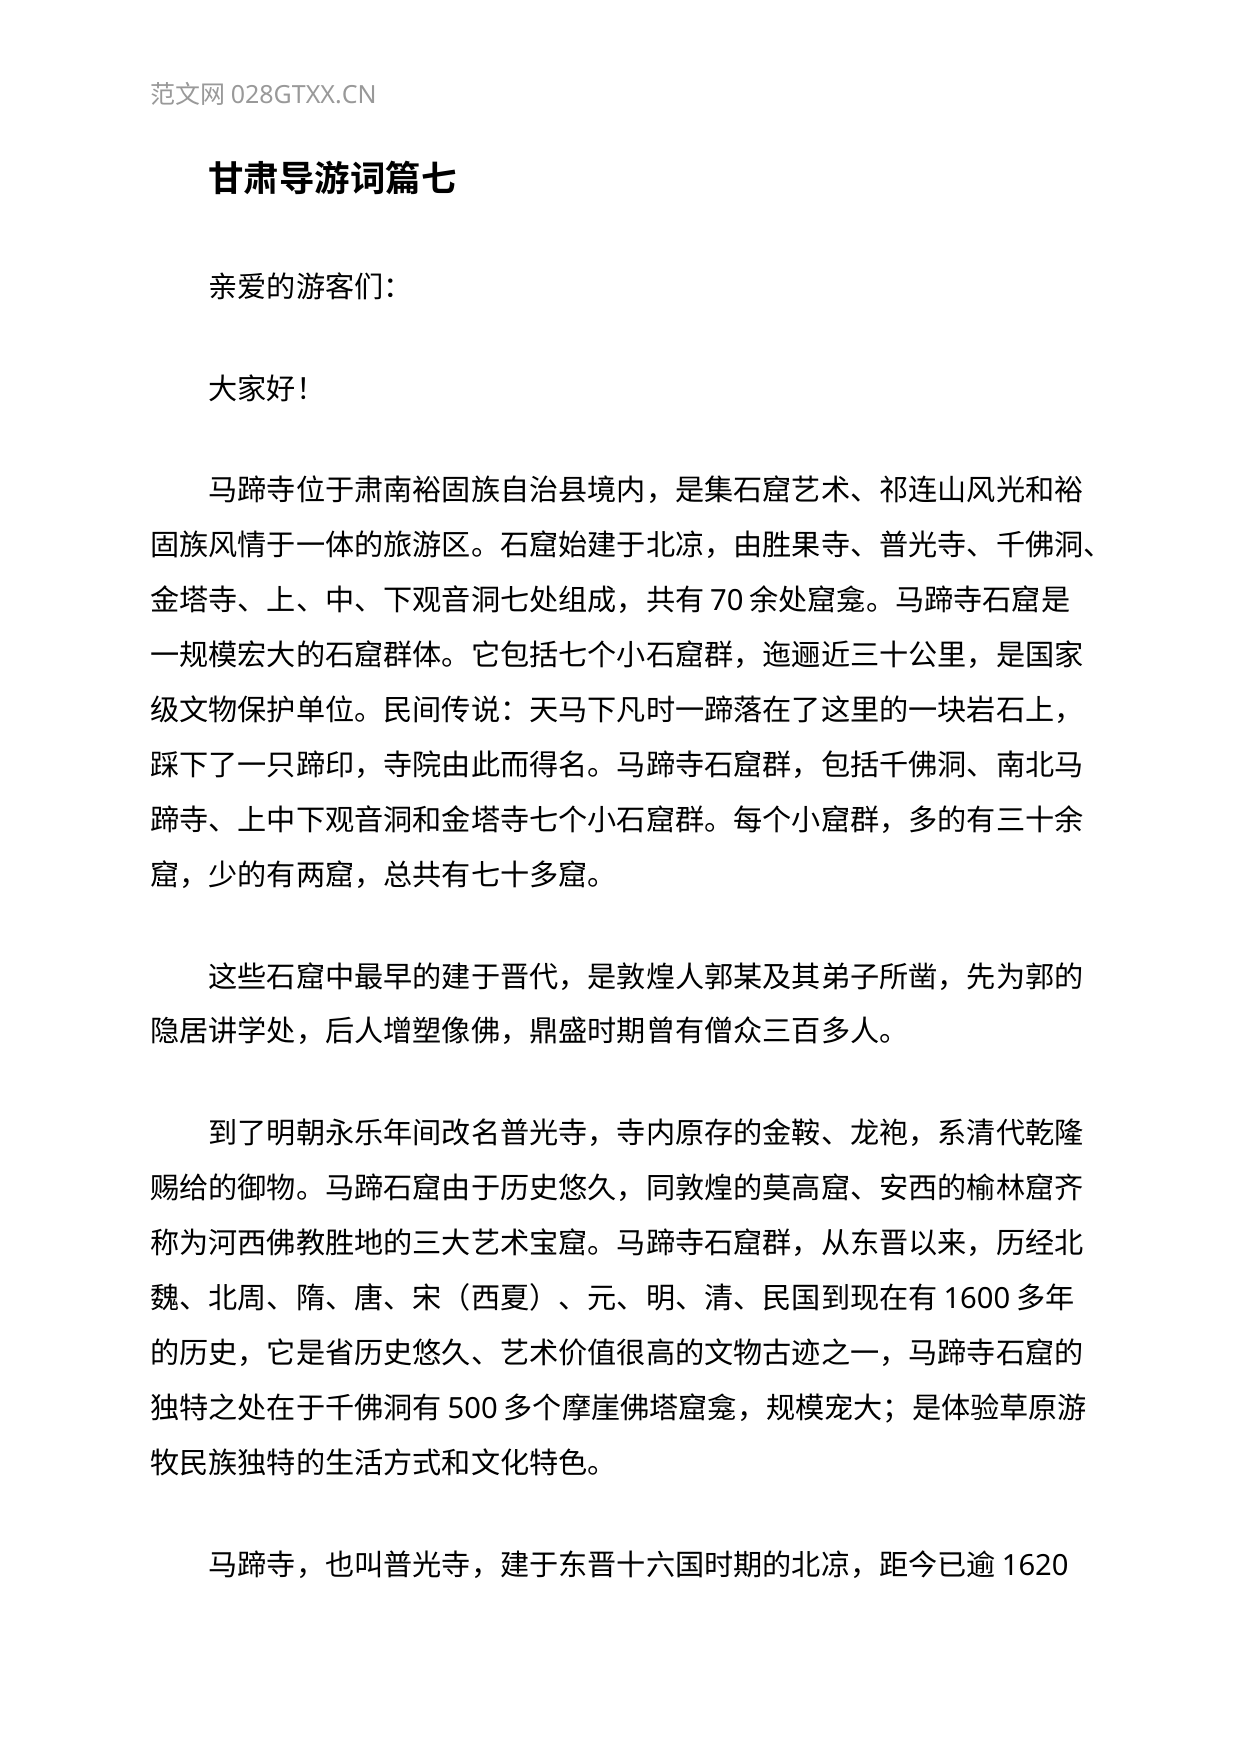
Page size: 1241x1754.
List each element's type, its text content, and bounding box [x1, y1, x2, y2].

text 大家好！ [150, 365, 1090, 407]
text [150, 1541, 1090, 1583]
text 亲爱的游客们： [150, 263, 1090, 306]
text 甘肃导游词篇七 [150, 150, 1090, 201]
text 到了明朝永乐年间改名普光寺，寺内原存的金鞍、龙袍，系清代乾隆赐给的御物。马蹄石窟由于历史悠久，同敦煌的莫高窟、安西的榆林窟齐称为河西佛教胜地的三大艺术宝窟。马蹄寺石窟群，从东晋以来，历经北魏、北周、隋、唐、宋（西夏）、元、明、清、民国到现在有1600多年的历史，它是省历史悠久、艺术价值很高的文物古迹之一，马蹄寺石窟的独特之处在于千佛洞有500多个摩崖佛塔窟龛，规模宠大；是体验草原游牧民族独特的生活方式和文化特色。 [150, 1110, 1090, 1482]
text 这些石窟中最早的建于晋代，是敦煌人郭某及其弟子所凿，先为郭的隐居讲学处，后人增塑像佛，鼎盛时期曾有僧众三百多人。 [150, 953, 1090, 1050]
text 马蹄寺位于肃南裕固族自治县境内，是集石窟艺术、祁连山风光和裕固族风情于一体的旅游区。石窟始建于北凉，由胜果寺、普光寺、千佛洞、金塔寺、上、中、下观音洞七处组成，共有70余处窟龛。马蹄寺石窟是一规模宏大的石窟群体。它包括七个小石窟群，迤逦近三十公里，是国家级文物保护单位。民间传说：天马下凡时一蹄落在了这里的一块岩石上，踩下了一只蹄印，寺院由此而得名。马蹄寺石窟群，包括千佛洞、南北马蹄寺、上中下观音洞和金塔寺七个小石窟群。每个小窟群，多的有三十余窟，少的有两窟，总共有七十多窟。 [150, 467, 1090, 894]
